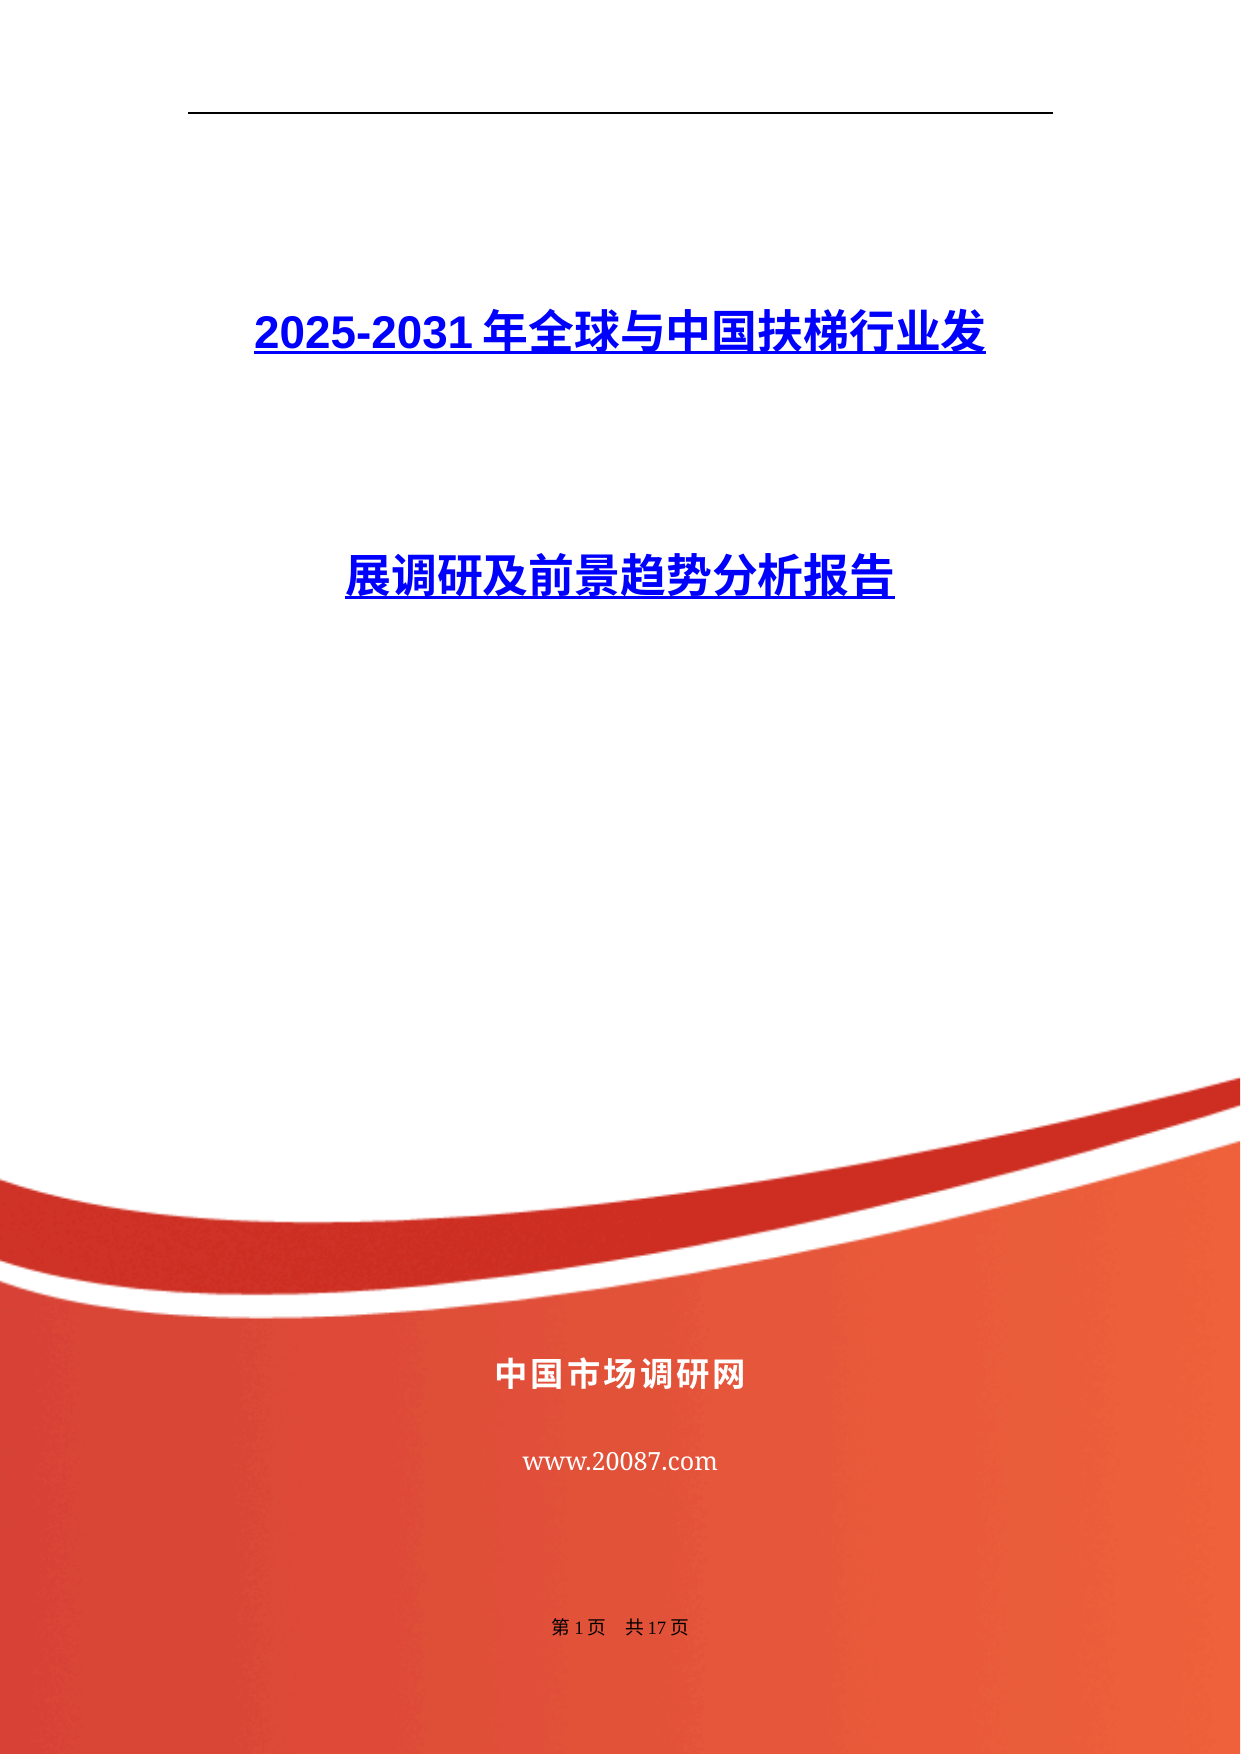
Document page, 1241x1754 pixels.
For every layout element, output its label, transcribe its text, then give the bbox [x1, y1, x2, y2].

table_header 2025-2031年全球与中国扶梯行业发展调研及前景趋势分析报告 [188, 207, 1053, 773]
picture [0, 1006, 1241, 1754]
text www.20087.com [187, 1428, 1053, 1493]
subtitle 中国市场调研网 [187, 1339, 1053, 1404]
